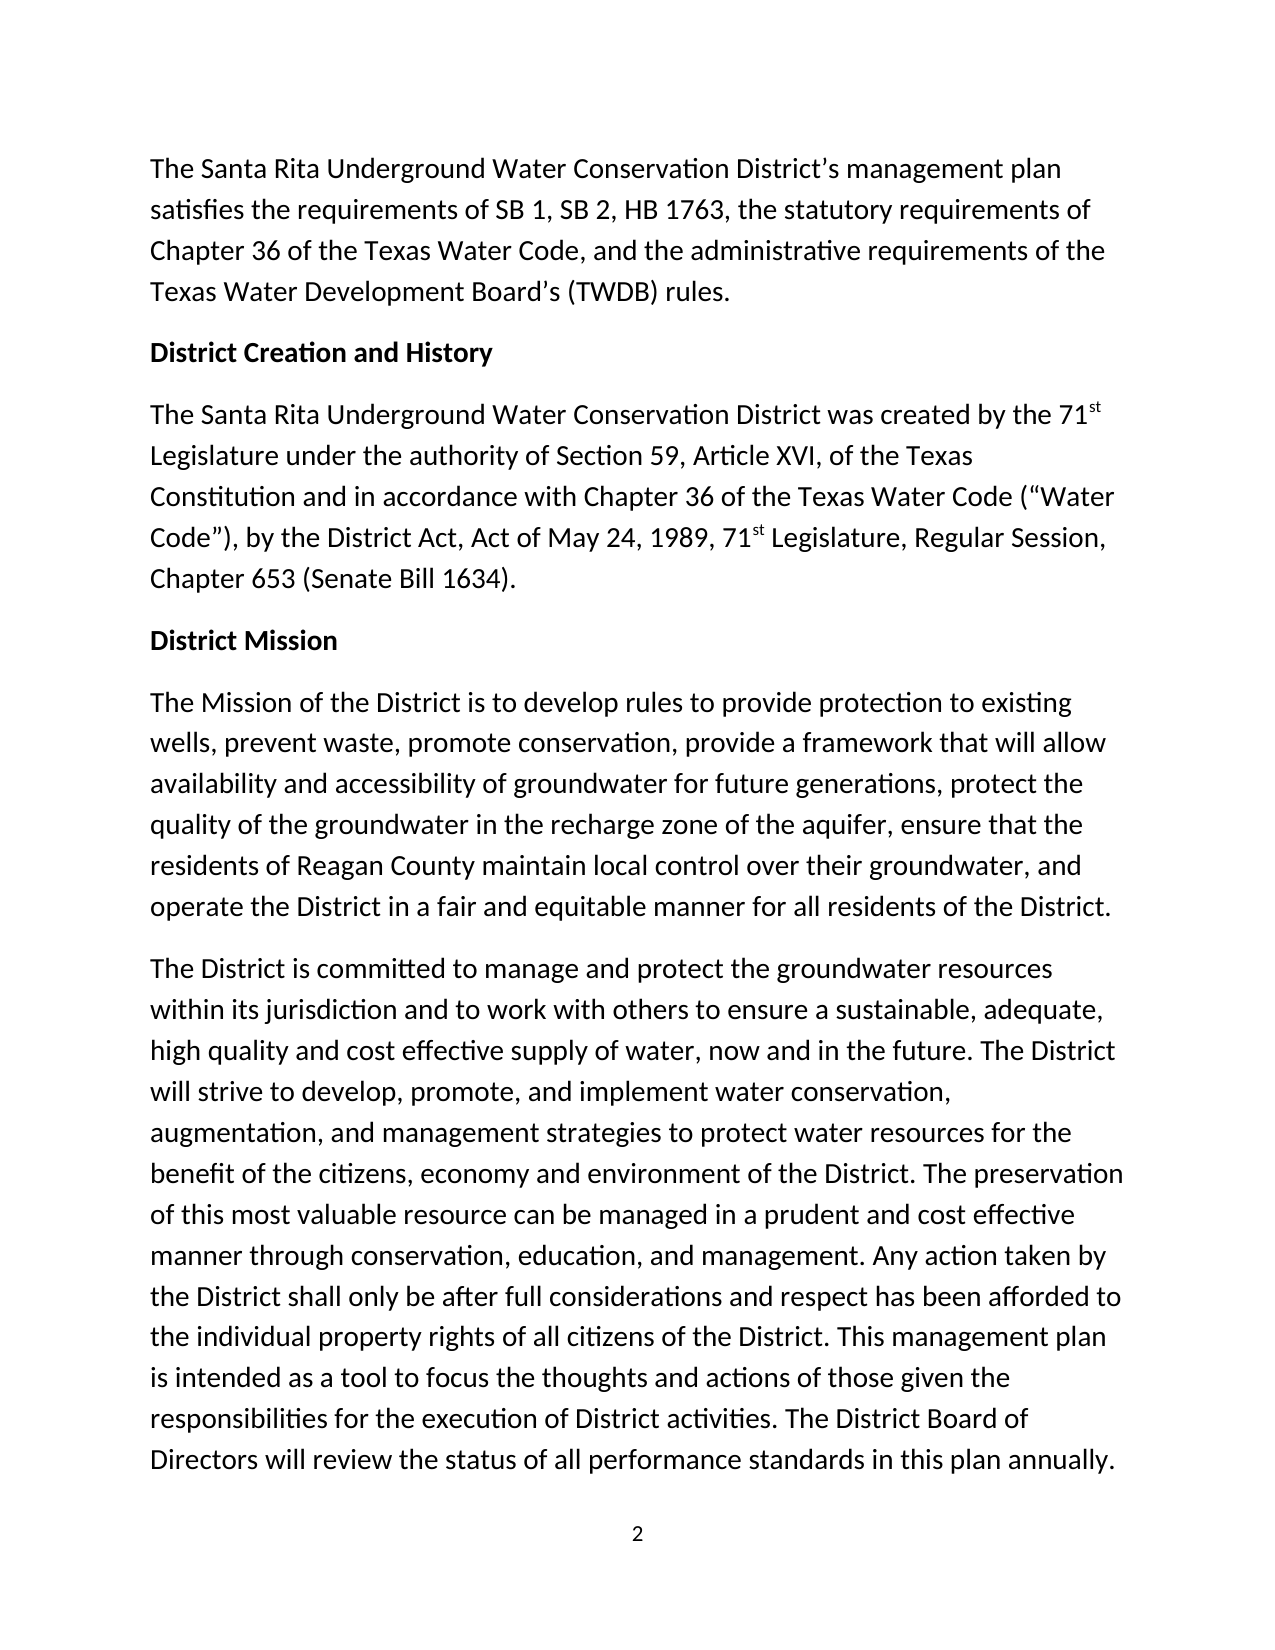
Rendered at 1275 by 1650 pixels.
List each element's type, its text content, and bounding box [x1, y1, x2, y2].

text The Santa Rita Underground Water Conservation District was created by the 71st Legislature under the authority of Section 59, Article XVI, of the Texas Constitution and in accordance with Chapter 36 of the Texas Water Code (“Water Code”), by the District Act, Act of May 24, 1989, 71st Legislature, Regular Session, Chapter 653 (Senate Bill 1634). [150, 396, 1125, 596]
text The Mission of the District is to develop rules to provide protection to existing wells, prevent waste, promote conservation, provide a framework that will allow availability and accessibility of groundwater for future generations, protect the quality of the groundwater in the recharge zone of the aquifer, ensure that the residents of Reagan County maintain local control over their groundwater, and operate the District in a fair and equitable manner for all residents of the District. [150, 684, 1125, 924]
text District Mission [150, 622, 1125, 657]
text The Santa Rita Underground Water Conservation District’s management plan satisfies the requirements of SB 1, SB 2, HB 1763, the statutory requirements of Chapter 36 of the Texas Water Code, and the administrative requirements of the Texas Water Development Board’s (TWDB) rules. [150, 150, 1125, 308]
text District Creation and History [150, 334, 1125, 370]
text The District is committed to manage and protect the groundwater resources within its jurisdiction and to work with others to ensure a sustainable, adequate, high quality and cost effective supply of water, now and in the future. The District will strive to develop, promote, and implement water conservation, augmentation, and management strategies to protect water resources for the benefit of the citizens, economy and environment of the District. The preservation of this most valuable resource can be managed in a prudent and cost effective manner through conservation, education, and management. Any action taken by the District shall only be after full considerations and respect has been afforded to the individual property rights of all citizens of the District. This management plan is intended as a tool to focus the thoughts and actions of those given the responsibilities for the execution of District activities. The District Board of Directors will review the status of all performance standards in this plan annually. [150, 950, 1125, 1477]
